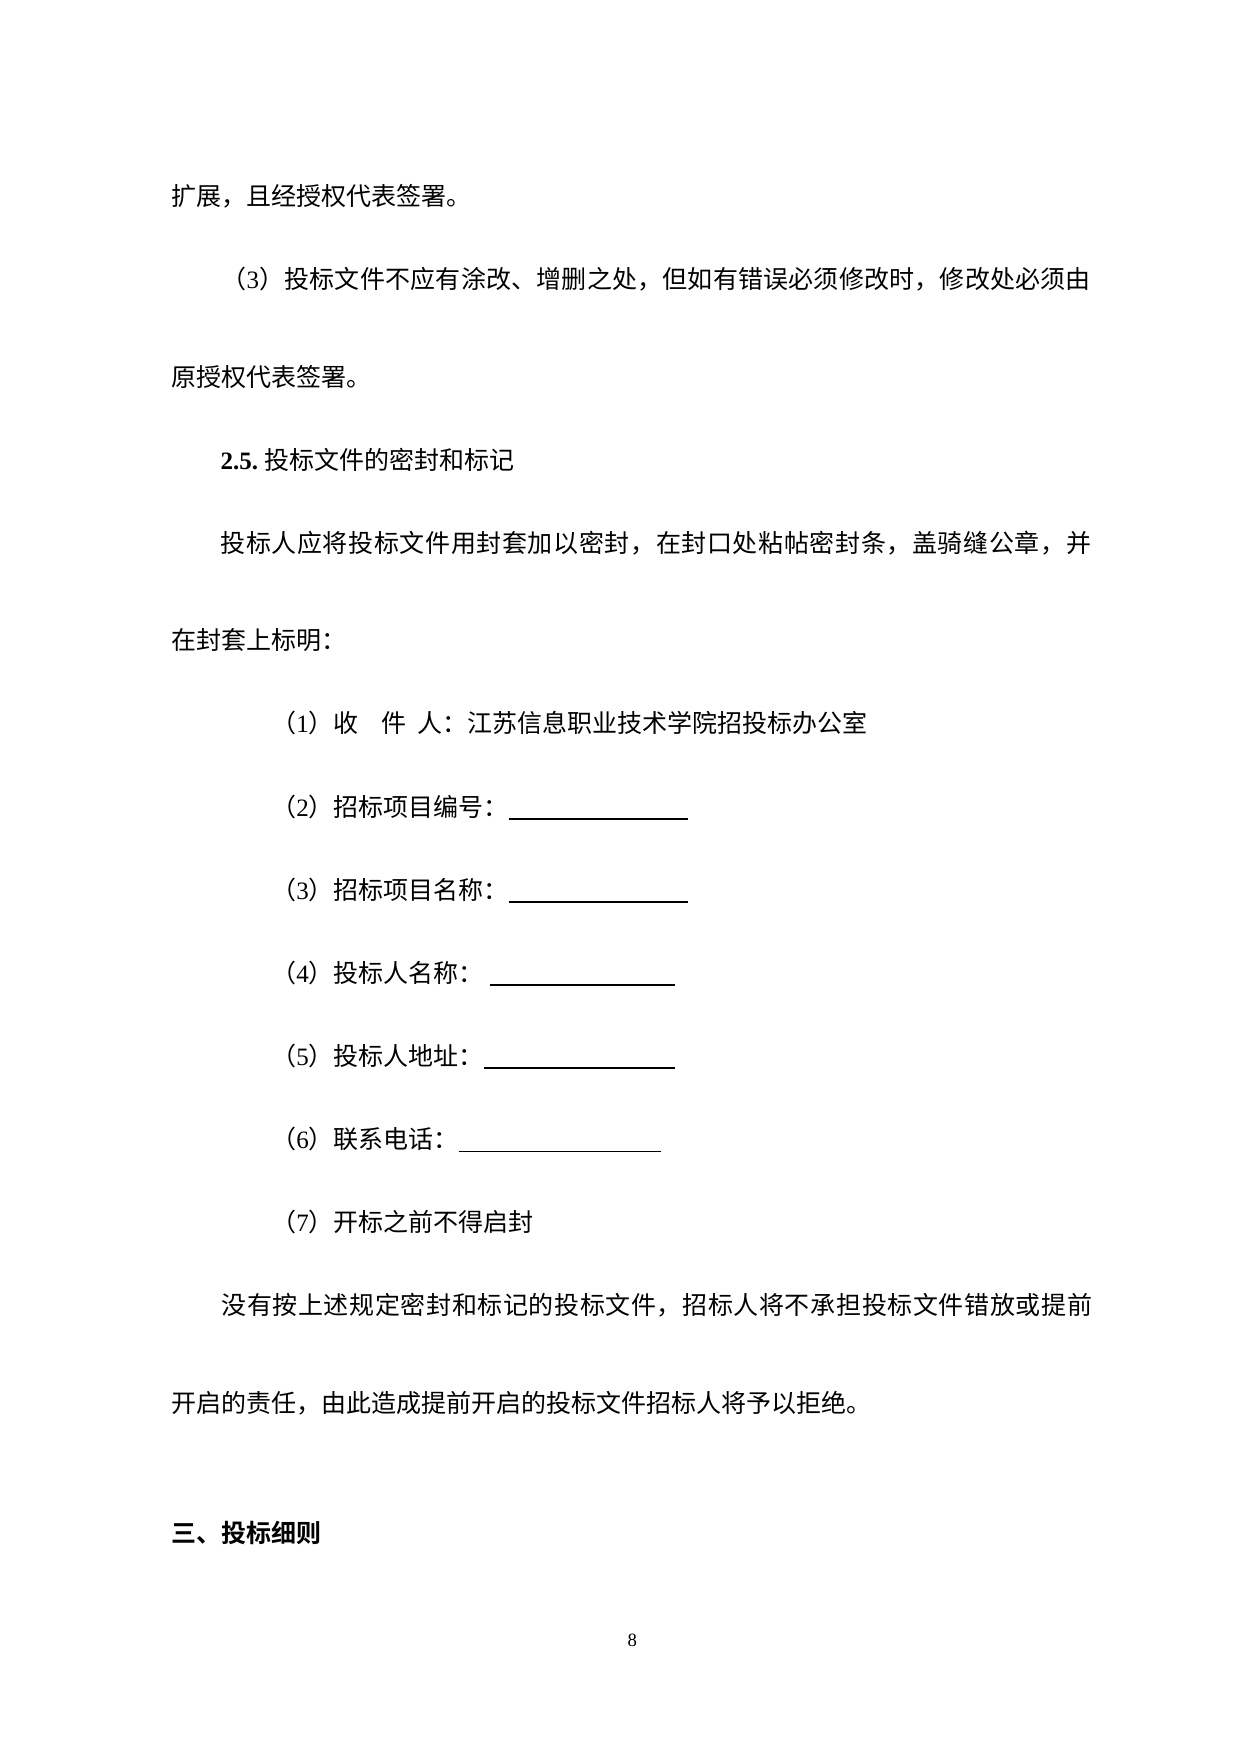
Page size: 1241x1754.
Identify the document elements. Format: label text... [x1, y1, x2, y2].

text （1）收 件 人：江苏信息职业技术学院招投标办公室 [171, 689, 1092, 754]
text （7）开标之前不得启封 [171, 1188, 1092, 1253]
text 投标人应将投标文件用封套加以密封，在封口处粘帖密封条，盖骑缝公章，并在封套上标明： [171, 509, 1092, 671]
text （5）投标人地址： [171, 1022, 1092, 1087]
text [171, 162, 1092, 227]
text （6）联系电话： [171, 1105, 1092, 1170]
text 2.5. 投标文件的密封和标记 [171, 426, 1092, 491]
text （4）投标人名称： [171, 939, 1092, 1004]
text 没有按上述规定密封和标记的投标文件，招标人将不承担投标文件错放或提前开启的责任，由此造成提前开启的投标文件招标人将予以拒绝。 [171, 1271, 1092, 1434]
text （2）招标项目编号： [171, 773, 1092, 838]
text （3）投标文件不应有涂改、增删之处，但如有错误必须修改时，修改处必须由原授权代表签署。 [171, 245, 1092, 408]
text （3）招标项目名称： [171, 856, 1092, 921]
text 三、投标细则 [171, 1499, 1092, 1564]
